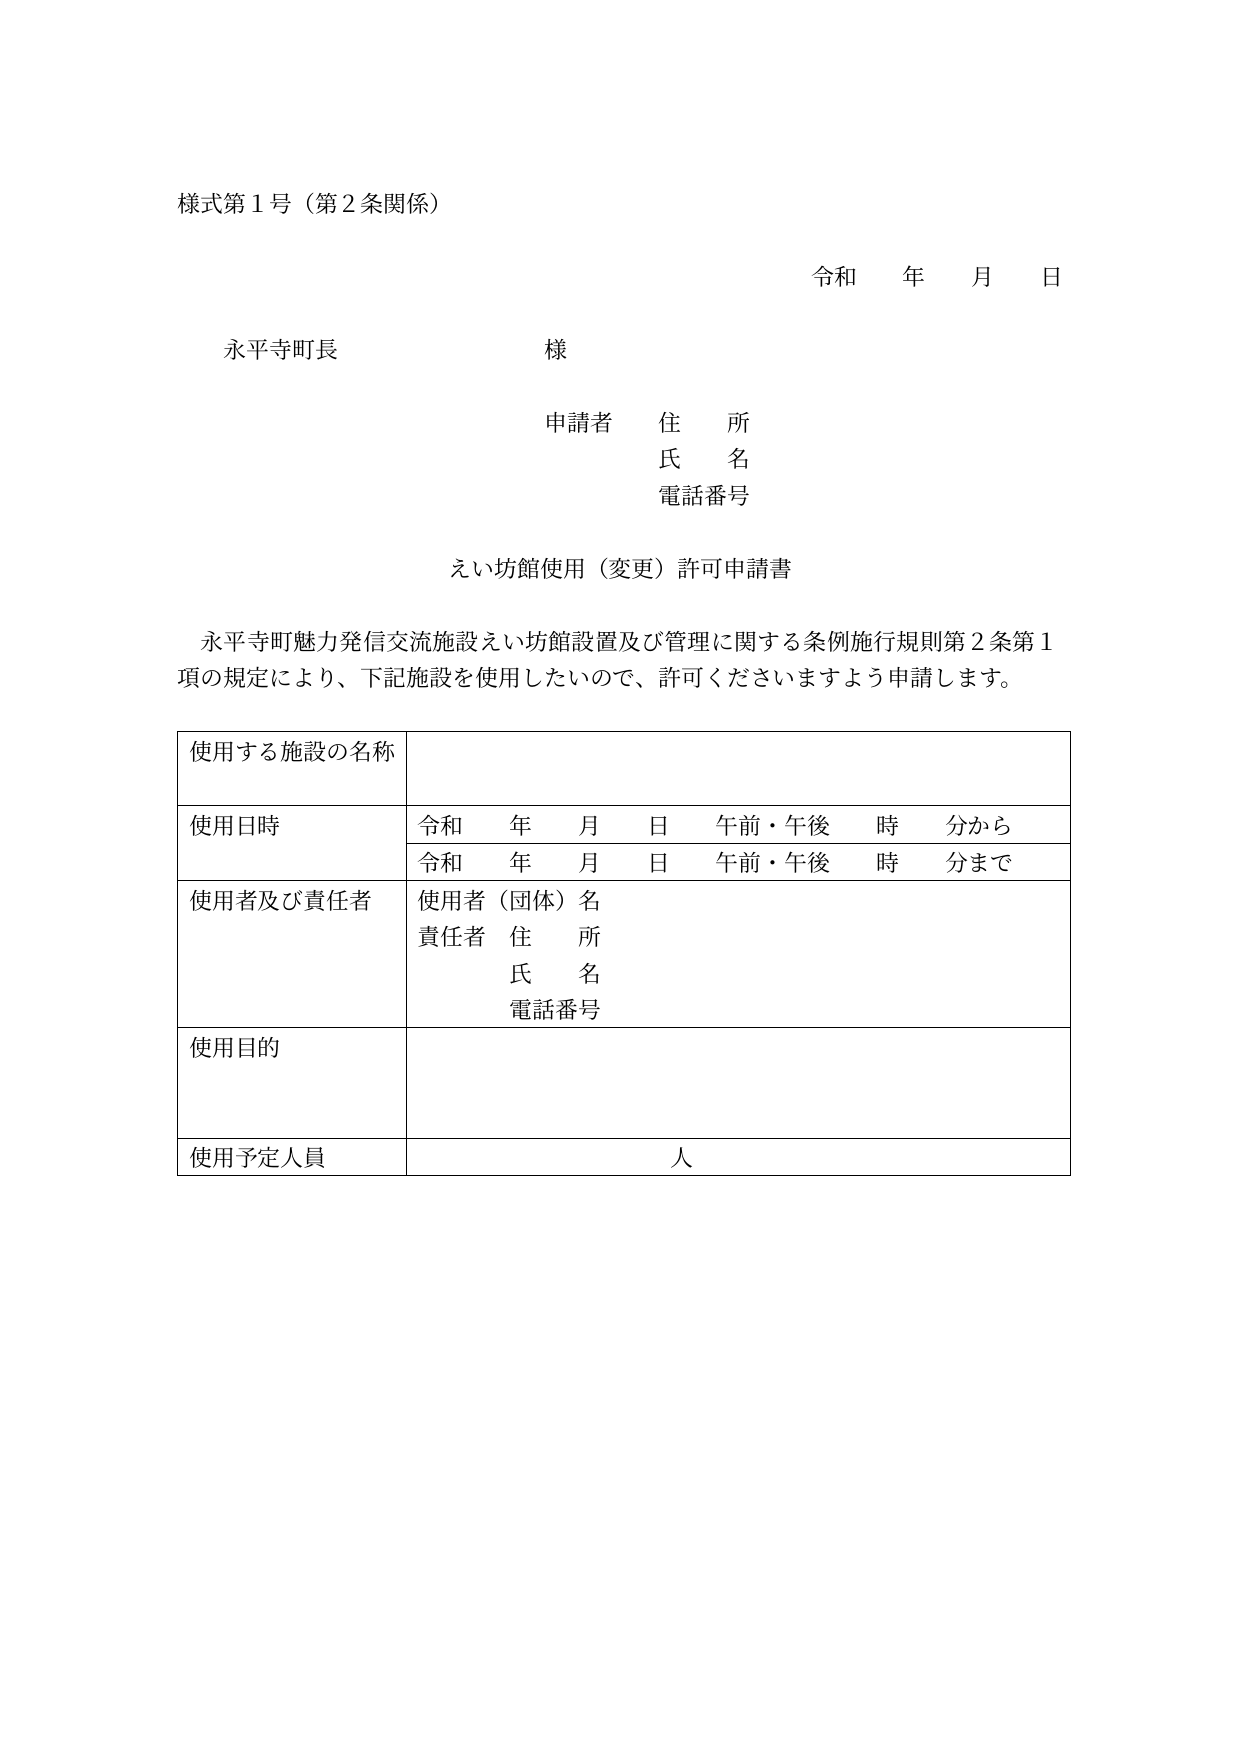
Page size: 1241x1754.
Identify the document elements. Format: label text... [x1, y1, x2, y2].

text えい坊館使用（変更）許可申請書 [177, 549, 1063, 585]
table_cell 使用者及び責任者 [178, 881, 406, 1027]
table_cell 令和 年 月 日 午前・午後 時 分まで [407, 844, 1070, 880]
text 申請者 住 所 [177, 403, 1063, 439]
table_cell 使用日時 [178, 806, 406, 843]
text 永平寺町魅力発信交流施設えい坊館設置及び管理に関する条例施行規則第２条第１項の規定により、下記施設を使用したいので、許可くださいますよう申請します。 [177, 622, 1063, 695]
table_header 使用する施設の名称 [178, 732, 406, 805]
table_cell 使用予定人員 [178, 1139, 406, 1175]
table_cell [407, 1028, 1070, 1137]
table_cell 令和 年 月 日 午前・午後 時 分から [407, 806, 1070, 843]
text 様式第１号（第２条関係） [177, 184, 1063, 221]
text 令和 年 月 日 [177, 257, 1063, 294]
text 電話番号 [177, 476, 1063, 512]
table_cell 使用目的 [178, 1028, 406, 1137]
text 氏 名 [177, 439, 1063, 476]
table_header [407, 732, 1070, 805]
table_cell 使用者（団体）名 責任者 住 所 氏 名 電話番号 [407, 881, 1070, 1027]
table_cell 人 [407, 1139, 1070, 1175]
text 永平寺町長 様 [177, 330, 1063, 367]
table_cell [178, 843, 406, 880]
